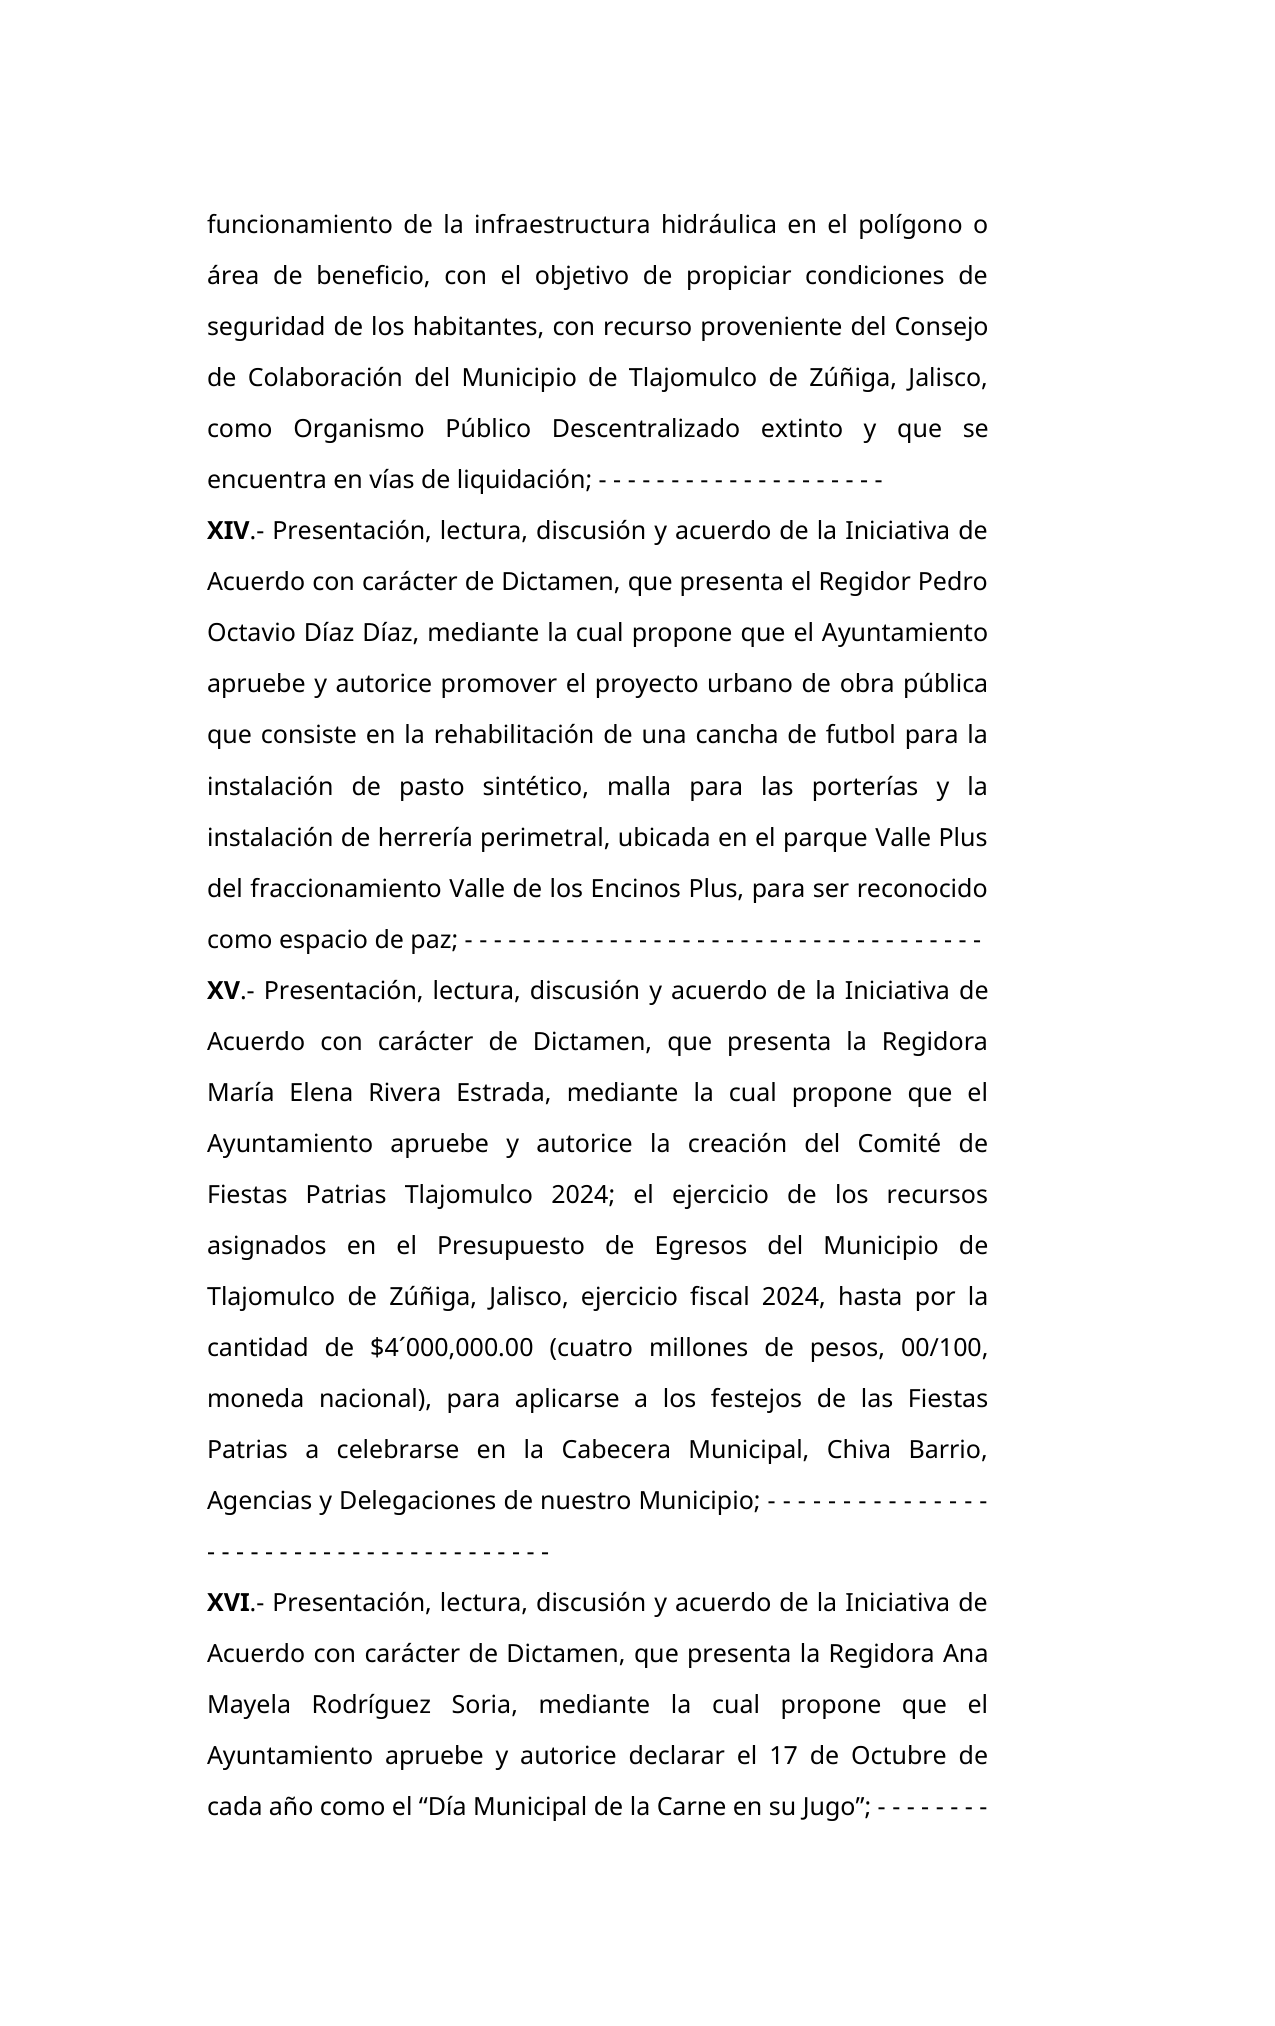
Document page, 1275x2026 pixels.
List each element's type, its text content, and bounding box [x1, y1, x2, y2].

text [207, 207, 989, 496]
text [207, 1585, 989, 1823]
text XV.- Presentación, lectura, discusión y acuerdo de la Iniciativa de Acuerdo con carácter de Dictamen, que presenta la Regidora María Elena Rivera Estrada, mediante la cual propone que el Ayuntamiento apruebe y autorice la creación del Comité de Fiestas Patrias Tlajomulco 2024; el ejercicio de los recursos asignados en el Presupuesto de Egresos del Municipio de Tlajomulco de Zúñiga, Jalisco, ejercicio fiscal 2024, hasta por la cantidad de $4´000,000.00 (cuatro millones de pesos, 00/100, moneda nacional), para aplicarse a los festejos de las Fiestas Patrias a celebrarse en la Cabecera Municipal, Chiva Barrio, Agencias y Delegaciones de nuestro Municipio; - - - - - - - - - - - - - - - - - - - - - - - - - - - - - - - - - - - - - - - [207, 972, 989, 1568]
text XIV.- Presentación, lectura, discusión y acuerdo de la Iniciativa de Acuerdo con carácter de Dictamen, que presenta el Regidor Pedro Octavio Díaz Díaz, mediante la cual propone que el Ayuntamiento apruebe y autorice promover el proyecto urbano de obra pública que consiste en la rehabilitación de una cancha de futbol para la instalación de pasto sintético, malla para las porterías y la instalación de herrería perimetral, ubicada en el parque Valle Plus del fraccionamiento Valle de los Encinos Plus, para ser reconocido como espacio de paz; - - - - - - - - - - - - - - - - - - - - - - - - - - - - - - - - - - - - [207, 513, 989, 955]
